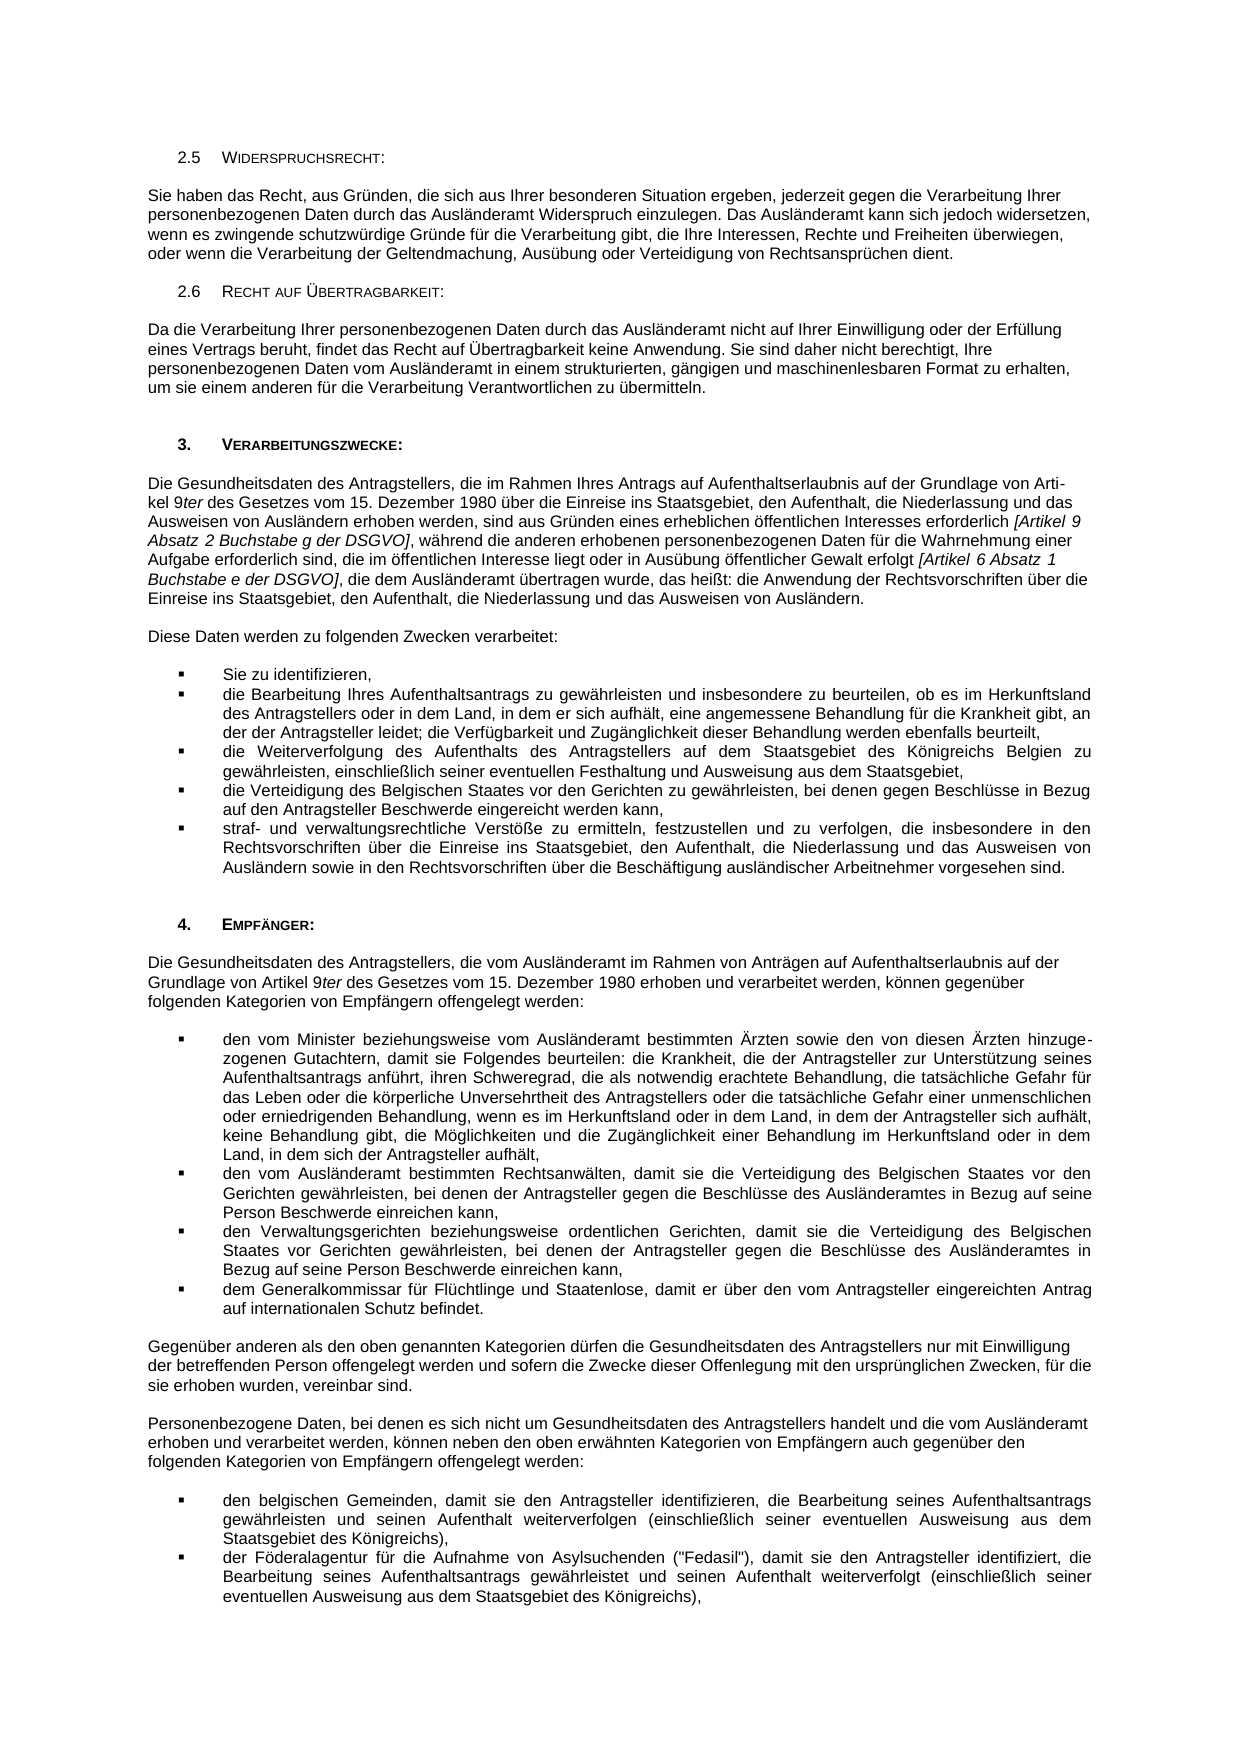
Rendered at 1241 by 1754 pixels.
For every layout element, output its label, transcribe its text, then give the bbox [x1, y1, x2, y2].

list Sie zu identifizieren, [177, 665, 1092, 684]
list den vom Ausländeramt bestimmten Rechtsanwälten, damit sie die Verteidigung des Belgischen Staates vor den Gerichten gewährleisten, bei denen der Antragsteller gegen die Beschlüsse des Ausländeramtes in Bezug auf seine Person Beschwerde einreichen kann, [177, 1164, 1092, 1222]
list den vom Minister beziehungsweise vom Ausländeramt bestimmten Ärzten sowie den von diesen Ärzten hinzugezogenen Gutachtern, damit sie Folgendes beurteilen: die Krankheit, die der Antragsteller zur Unterstützung seines Aufenthaltsantrags anführt, ihren Schweregrad, die als notwendig erachtete Behandlung, die tatsächliche Gefahr für das Leben oder die körperliche Unversehrtheit des Antragstellers oder die tatsächliche Gefahr einer unmenschlichen oder erniedrigenden Behandlung, wenn es im Herkunftsland oder in dem Land, in dem der Antragsteller sich aufhält, keine Behandlung gibt, die Möglichkeiten und die Zugänglichkeit einer Behandlung im Herkunftsland oder in dem Land, in dem sich der Antragsteller aufhält, [177, 1030, 1092, 1164]
text Gegenüber anderen als den oben genannten Kategorien dürfen die Gesundheitsdaten des Antragstellers nur mit Einwilligung der betreffenden Person offengelegt werden und sofern die Zwecke dieser Offenlegung mit den ursprünglichen Zwecken, für die sie erhoben wurden, vereinbar sind. [148, 1337, 1092, 1394]
list straf- und verwaltungsrechtliche Verstöße zu ermitteln, festzustellen und zu verfolgen, die insbesondere in den Rechtsvorschriften über die Einreise ins Staatsgebiet, den Aufenthalt, die Niederlassung und das Ausweisen von Ausländern sowie in den Rechtsvorschriften über die Beschäftigung ausländischer Arbeitnehmer vorgesehen sind. [177, 819, 1092, 877]
text Die Gesundheitsdaten des Antragstellers, die im Rahmen Ihres Antrags auf Aufenthaltserlaubnis auf der Grundlage von Artikel 9ter des Gesetzes vom 15. Dezember 1980 über die Einreise ins Staatsgebiet, den Aufenthalt, die Niederlassung und das Ausweisen von Ausländern erhoben werden, sind aus Gründen eines erheblichen öffentlichen Interesses erforderlich [Artikel 9 Absatz 2 Buchstabe g der DSGVO], während die anderen erhobenen personenbezogenen Daten für die Wahrnehmung einer Aufgabe erforderlich sind, die im öffentlichen Interesse liegt oder in Ausübung öffentlicher Gewalt erfolgt [Artikel 6 Absatz 1 Buchstabe e der DSGVO], die dem Ausländeramt übertragen wurde, das heißt: die Anwendung der Rechtsvorschriften über die Einreise ins Staatsgebiet, den Aufenthalt, die Niederlassung und das Ausweisen von Ausländern. [148, 473, 1092, 608]
text Personenbezogene Daten, bei denen es sich nicht um Gesundheitsdaten des Antragstellers handelt und die vom Ausländeramt erhoben und verarbeitet werden, können neben den oben erwähnten Kategorien von Empfängern auch gegenüber den folgenden Kategorien von Empfängern offengelegt werden: [148, 1414, 1092, 1471]
text 2.5 Widerspruchsrecht: [148, 148, 1092, 167]
list die Weiterverfolgung des Aufenthalts des Antragstellers auf dem Staatsgebiet des Königreichs Belgien zu gewährleisten, einschließlich seiner eventuellen Festhaltung und Ausweisung aus dem Staatsgebiet, [177, 742, 1092, 781]
list dem Generalkommissar für Flüchtlinge und Staatenlose, damit er über den vom Antragsteller eingereichten Antrag auf internationalen Schutz befindet. [177, 1279, 1092, 1318]
list die Bearbeitung Ihres Aufenthaltsantrags zu gewährleisten und insbesondere zu beurteilen, ob es im Herkunftsland des Antragstellers oder in dem Land, in dem er sich aufhält, eine angemessene Behandlung für die Krankheit gibt, an der der Antragsteller leidet; die Verfügbarkeit und Zugänglichkeit dieser Behandlung werden ebenfalls beurteilt, [177, 684, 1092, 742]
text Da die Verarbeitung Ihrer personenbezogenen Daten durch das Ausländeramt nicht auf Ihrer Einwilligung oder der Erfüllung eines Vertrags beruht, findet das Recht auf Übertragbarkeit keine Anwendung. Sie sind daher nicht berechtigt, Ihre personenbezogenen Daten vom Ausländeramt in einem strukturierten, gängigen und maschinenlesbaren Format zu erhalten, um sie einem anderen für die Verarbeitung Verantwortlichen zu übermitteln. [148, 320, 1092, 397]
text Sie haben das Recht, aus Gründen, die sich aus Ihrer besonderen Situation ergeben, jederzeit gegen die Verarbeitung Ihrer personenbezogenen Daten durch das Ausländeramt Widerspruch einzulegen. Das Ausländeramt kann sich jedoch widersetzen, wenn es zwingende schutzwürdige Gründe für die Verarbeitung gibt, die Ihre Interessen, Rechte und Freiheiten überwiegen, oder wenn die Verarbeitung der Geltendmachung, Ausübung oder Verteidigung von Rechtsansprüchen dient. [148, 186, 1092, 263]
list der Föderalagentur für die Aufnahme von Asylsuchenden ("Fedasil"), damit sie den Antragsteller identifiziert, die Bearbeitung seines Aufenthaltsantrags gewährleistet und seinen Aufenthalt weiterverfolgt (einschließlich seiner eventuellen Ausweisung aus dem Staatsgebiet des Königreichs), [177, 1548, 1092, 1606]
text 3. Verarbeitungszwecke: [148, 435, 1092, 454]
list die Verteidigung des Belgischen Staates vor den Gerichten zu gewährleisten, bei denen gegen Beschlüsse in Bezug auf den Antragsteller Beschwerde eingereicht werden kann, [177, 781, 1092, 819]
text Diese Daten werden zu folgenden Zwecken verarbeitet: [148, 627, 1092, 646]
text 2.6 Recht auf Übertragbarkeit: [148, 282, 1092, 301]
list den belgischen Gemeinden, damit sie den Antragsteller identifizieren, die Bearbeitung seines Aufenthaltsantrags gewährleisten und seinen Aufenthalt weiterverfolgen (einschließlich seiner eventuellen Ausweisung aus dem Staatsgebiet des Königreichs), [177, 1490, 1092, 1548]
text Die Gesundheitsdaten des Antragstellers, die vom Ausländeramt im Rahmen von Anträgen auf Aufenthaltserlaubnis auf der Grundlage von Artikel 9ter des Gesetzes vom 15. Dezember 1980 erhoben und verarbeitet werden, können gegenüber folgenden Kategorien von Empfängern offengelegt werden: [148, 953, 1092, 1011]
list den Verwaltungsgerichten beziehungsweise ordentlichen Gerichten, damit sie die Verteidigung des Belgischen Staates vor Gerichten gewährleisten, bei denen der Antragsteller gegen die Beschlüsse des Ausländeramtes in Bezug auf seine Person Beschwerde einreichen kann, [177, 1222, 1092, 1279]
text 4. Empfänger: [148, 915, 1092, 934]
